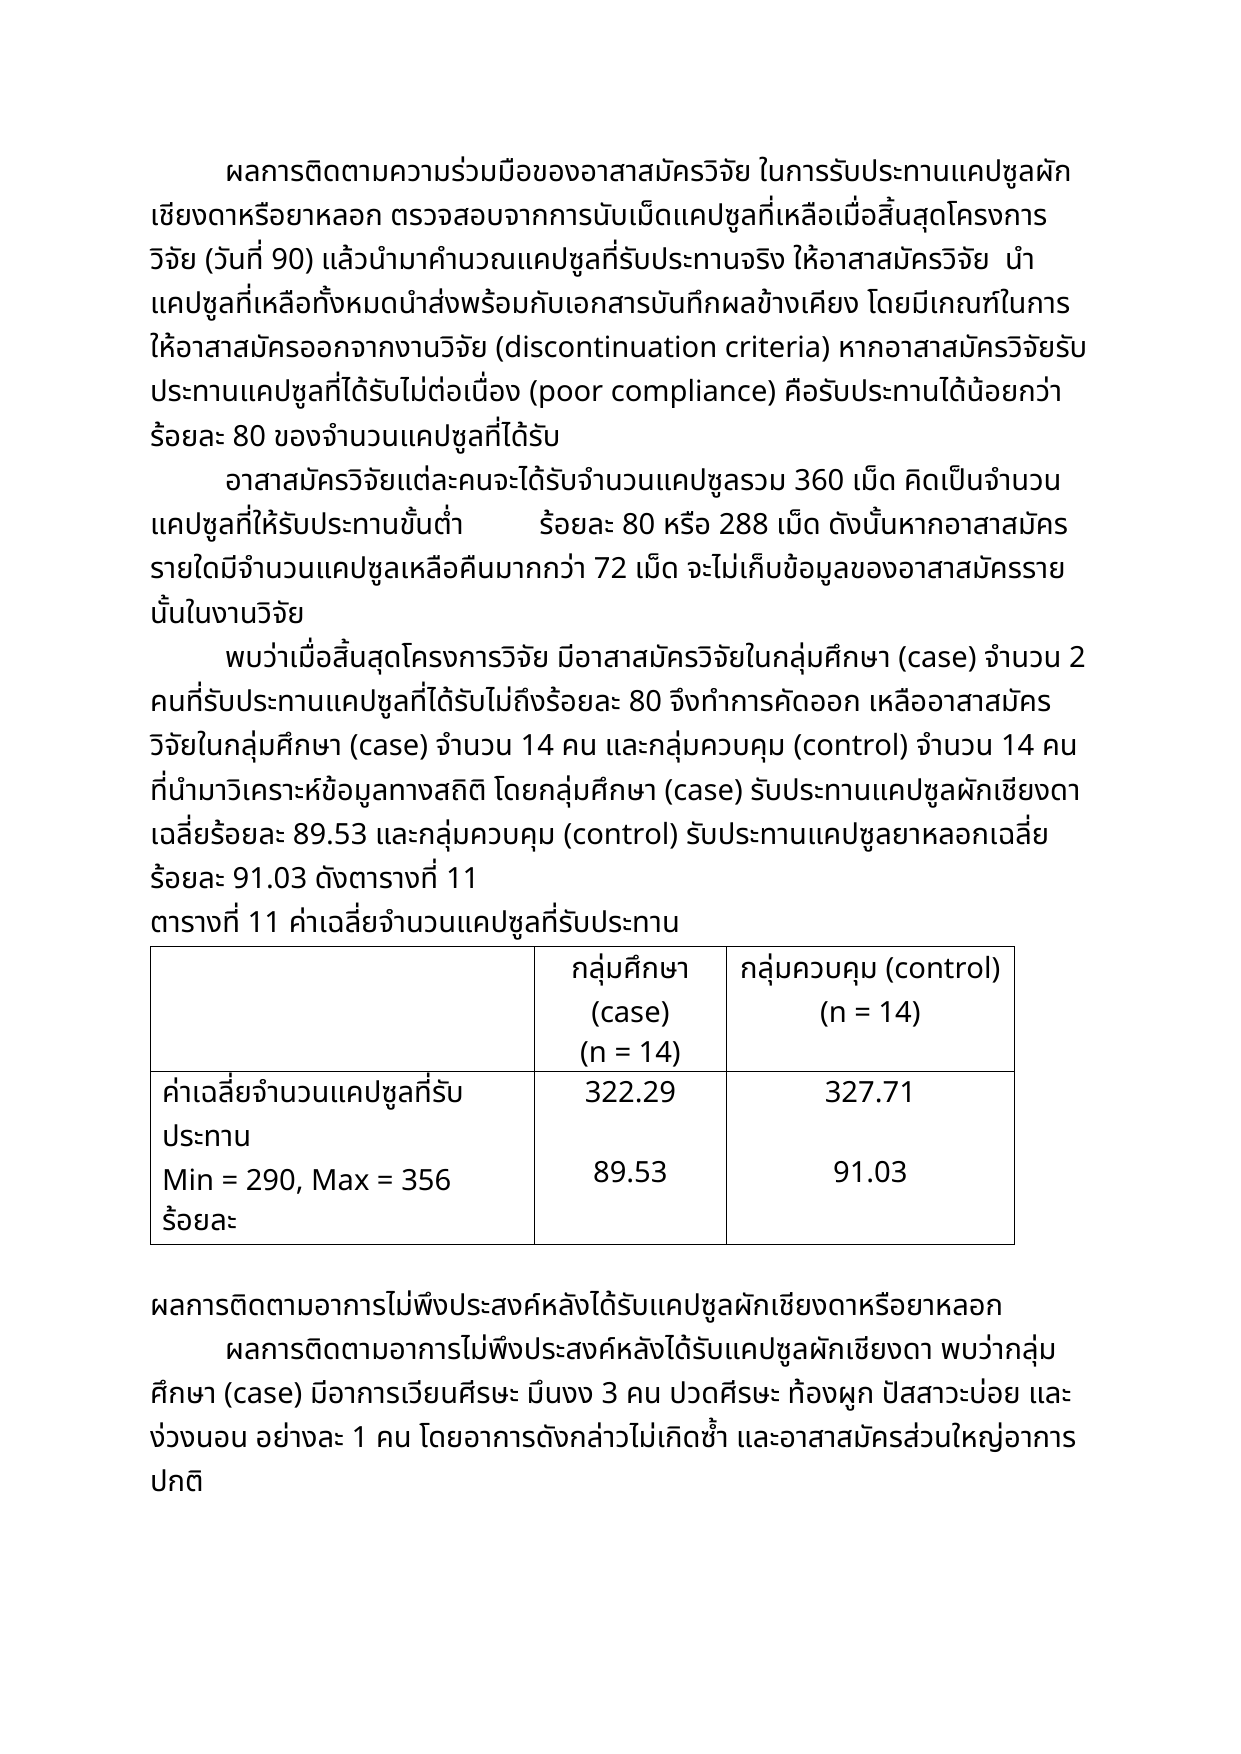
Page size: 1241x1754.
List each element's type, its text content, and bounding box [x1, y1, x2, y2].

table_cell 322.29 89.53 [535, 1072, 726, 1243]
text ผลการติดตามอาการไม่พึงประสงค์หลังได้รับแคปซูลผักเชียงดา พบว่ากลุ่มศึกษา (case) มีอาการเวียนศีรษะ มึนงง 3 คน ปวดศีรษะ ท้องผูก ปัสสาวะบ่อย และง่วงนอน อย่างละ 1 คน โดยอาการดังกล่าวไม่เกิดซ้ำ และอาสาสมัครส่วนใหญ่อาการปกติ [150, 1328, 1090, 1505]
text อาสาสมัครวิจัยแต่ละคนจะได้รับจำนวนแคปซูลรวม 360 เม็ด คิดเป็นจำนวนแคปซูลที่ให้รับประทานขั้นต่ำ ร้อยละ 80 หรือ 288 เม็ด ดังนั้นหากอาสาสมัครรายใดมีจำนวนแคปซูลเหลือคืนมากกว่า 72 เม็ด จะไม่เก็บข้อมูลของอาสาสมัครรายนั้นในงานวิจัย [150, 459, 1090, 636]
table_header กลุ่มควบคุม (control) (n = 14) [727, 947, 1014, 1071]
table_header [151, 947, 534, 1071]
table_header กลุ่มศึกษา (case) (n = 14) [535, 947, 726, 1071]
table_cell ค่าเฉลี่ยจำนวนแคปซูลที่รับประทาน Min = 290, Max = 356 ร้อยละ [151, 1072, 534, 1243]
text พบว่าเมื่อสิ้นสุดโครงการวิจัย มีอาสาสมัครวิจัยในกลุ่มศึกษา (case) จำนวน 2 คนที่รับประทานแคปซูลที่ได้รับไม่ถึงร้อยละ 80 จึงทำการคัดออก เหลืออาสาสมัครวิจัยในกลุ่มศึกษา (case) จำนวน 14 คน และกลุ่มควบคุม (control) จำนวน 14 คน ที่นำมาวิเคราะห์ข้อมูลทางสถิติ โดยกลุ่มศึกษา (case) รับประทานแคปซูลผักเชียงดาเฉลี่ยร้อยละ 89.53 และกลุ่มควบคุม (control) รับประทานแคปซูลยาหลอกเฉลี่ยร้อยละ 91.03 ดังตารางที่ 11 [150, 636, 1090, 902]
table_cell 327.71 91.03 [727, 1072, 1014, 1243]
text ผลการติดตามอาการไม่พึงประสงค์หลังได้รับแคปซูลผักเชียงดาหรือยาหลอก [150, 1284, 1090, 1328]
text ผลการติดตามความร่วมมือของอาสาสมัครวิจัย ในการรับประทานแคปซูลผักเชียงดาหรือยาหลอก ตรวจสอบจากการนับเม็ดแคปซูลที่เหลือเมื่อสิ้นสุดโครงการวิจัย (วันที่ 90) แล้วนำมาคำนวณแคปซูลที่รับประทานจริง ให้อาสาสมัครวิจัย นำแคปซูลที่เหลือทั้งหมดนำส่งพร้อมกับเอกสารบันทึกผลข้างเคียง โดยมีเกณฑ์ในการให้อาสาสมัครออกจากงานวิจัย (discontinuation criteria) หากอาสาสมัครวิจัยรับประทานแคปซูลที่ได้รับไม่ต่อเนื่อง (poor compliance) คือรับประทานได้น้อยกว่าร้อยละ 80 ของจำนวนแคปซูลที่ได้รับ [150, 150, 1090, 459]
text ตารางที่ 11 ค่าเฉลี่ยจำนวนแคปซูลที่รับประทาน [150, 902, 1090, 946]
